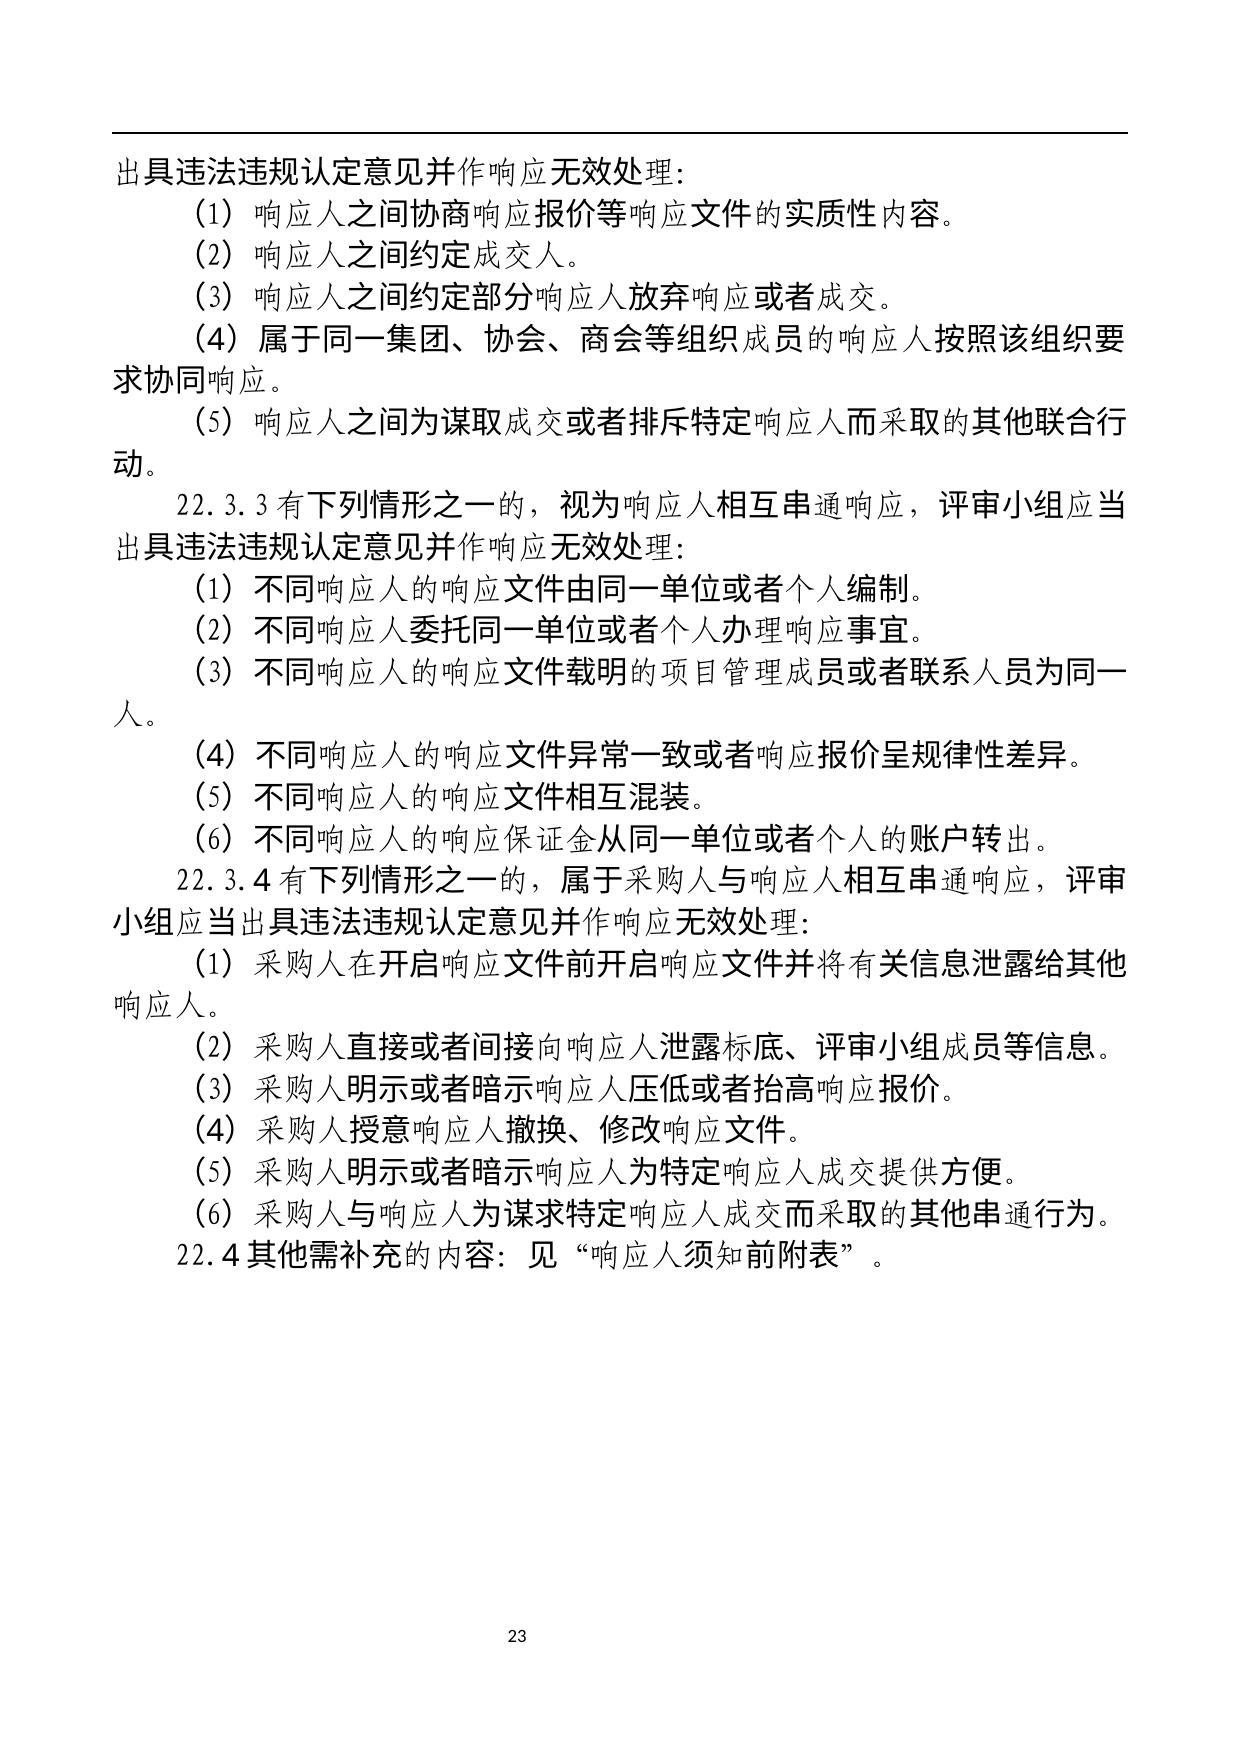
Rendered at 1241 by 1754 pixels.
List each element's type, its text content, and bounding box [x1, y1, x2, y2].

text （1）响应人之间协商响应报价等响应文件的实质性内容。 [112, 192, 1128, 233]
text 22.3.3有下列情形之一的，视为响应人相互串通响应，评审小组应当出具违法违规认定意见并作响应无效处理： [112, 483, 1128, 567]
text （1）不同响应人的响应文件由同一单位或者个人编制。 [112, 567, 1128, 608]
text （5）不同响应人的响应文件相互混装。 [112, 775, 1128, 817]
text （5）采购人明示或者暗示响应人为特定响应人成交提供方便。 [112, 1150, 1128, 1192]
text （2）采购人直接或者间接向响应人泄露标底、评审小组成员等信息。 [112, 1025, 1128, 1067]
text 22.3.4有下列情形之一的，属于采购人与响应人相互串通响应，评审小组应当出具违法违规认定意见并作响应无效处理： [112, 858, 1128, 942]
text 22.4其他需补充的内容：见“响应人须知前附表”。 [112, 1233, 1128, 1275]
text （2）响应人之间约定成交人。 [112, 233, 1128, 275]
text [112, 150, 1128, 192]
text （6）采购人与响应人为谋求特定响应人成交而采取的其他串通行为。 [112, 1192, 1128, 1233]
text （2）不同响应人委托同一单位或者个人办理响应事宜。 [112, 608, 1128, 650]
text （3）不同响应人的响应文件载明的项目管理成员或者联系人员为同一人。 [112, 650, 1128, 733]
text （4）属于同一集团、协会、商会等组织成员的响应人按照该组织要求协同响应。 [112, 317, 1128, 400]
text （3）响应人之间约定部分响应人放弃响应或者成交。 [112, 275, 1128, 317]
text （5）响应人之间为谋取成交或者排斥特定响应人而采取的其他联合行动。 [112, 400, 1128, 483]
text （3）采购人明示或者暗示响应人压低或者抬高响应报价。 [112, 1067, 1128, 1108]
text （1）采购人在开启响应文件前开启响应文件并将有关信息泄露给其他响应人。 [112, 942, 1128, 1025]
text （4）采购人授意响应人撤换、修改响应文件。 [112, 1108, 1128, 1150]
text （4）不同响应人的响应文件异常一致或者响应报价呈规律性差异。 [112, 733, 1128, 775]
text （6）不同响应人的响应保证金从同一单位或者个人的账户转出。 [112, 817, 1128, 858]
